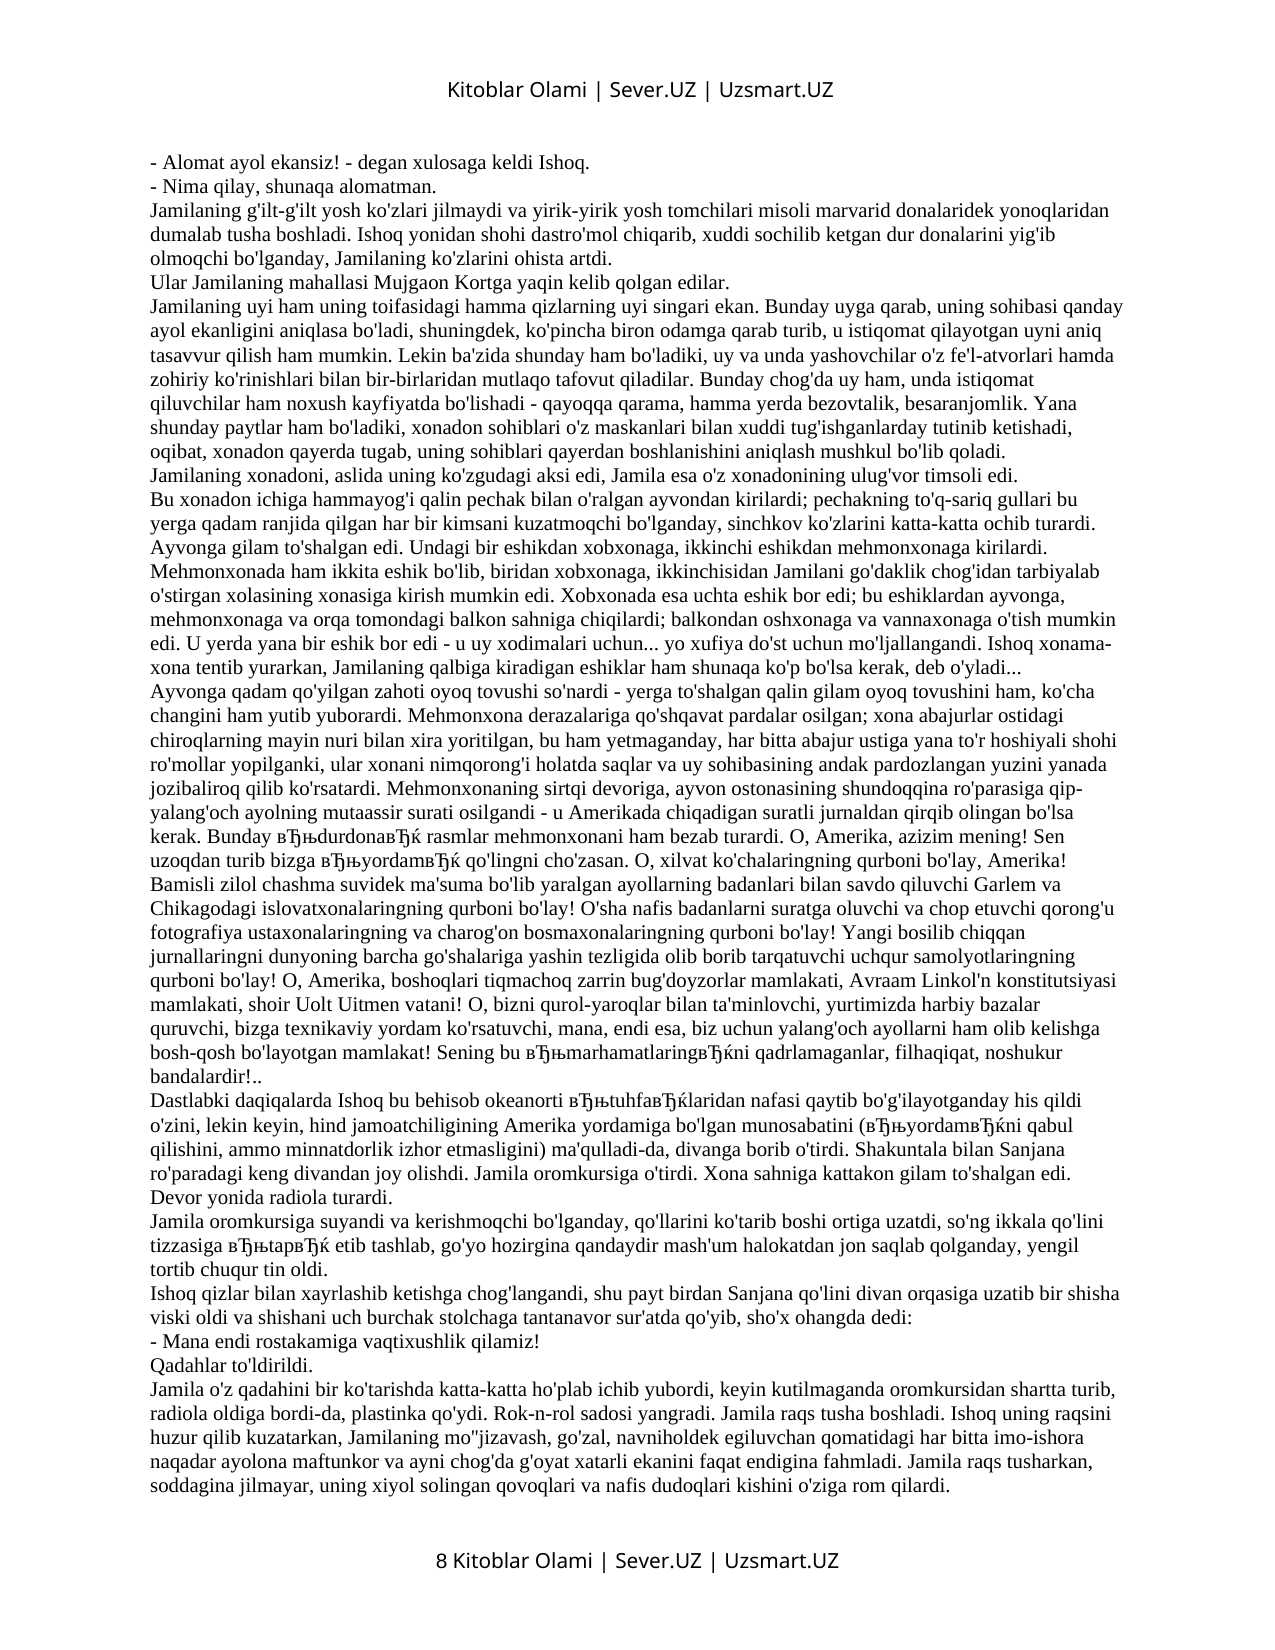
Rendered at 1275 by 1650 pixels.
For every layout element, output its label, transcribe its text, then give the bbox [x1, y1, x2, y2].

text Jamilaning xonadoni, aslida uning ko'zgudagi aksi edi, Jamila esa o'z xonadonining ulug'vor timsoli edi. [150, 463, 1125, 487]
text Jamila o'z qadahini bir ko'tarishda katta-katta ho'plab ichib yubordi, keyin kutilmaganda oromkursidan shartta turib, radiola oldiga bordi-da, plastinka qo'ydi. Rok-n-rol sadosi yangradi. Jamila raqs tusha boshladi. Ishoq uning raqsini huzur qilib kuzatarkan, Jamilaning mo''jizavash, go'zal, navniholdek egiluvchan qomatidagi har bitta imo-ishora naqadar ayolona maftunkor va ayni chog'da g'oyat xatarli ekanini faqat endigina fahmladi. Jamila raqs tusharkan, soddagina jilmayar, uning xiyol solingan qovoqlari va nafis dudoqlari kishini o'ziga rom qilardi. [150, 1377, 1125, 1497]
text - Nima qilay, shunaqa alomatman. [150, 174, 1125, 198]
text Ular Jamilaning mahallasi Mujgaon Kortga yaqin kelib qolgan edilar. [150, 270, 1125, 294]
text Dastlabki daqiqalarda Ishoq bu behisob okeanorti вЂњtuhfaвЂќlaridan nafasi qaytib bo'g'ilayotganday his qildi o'zini, lekin keyin, hind jamoatchiligining Amerika yordamiga bo'lgan munosabatini (вЂњyordamвЂќni qabul qilishini, ammo minnatdorlik izhor etmasligini) ma'qulladi-da, divanga borib o'tirdi. Shakuntala bilan Sanjana ro'paradagi keng divandan joy olishdi. Jamila oromkursiga o'tirdi. Xona sahniga kattakon gilam to'shalgan edi. Devor yonida radiola turardi. [150, 1088, 1125, 1209]
text Jamilaning g'ilt-g'ilt yosh ko'zlari jilmaydi va yirik-yirik yosh tomchilari misoli marvarid donalaridek yonoqlaridan dumalab tusha boshladi. Ishoq yonidan shohi dastro'mol chiqarib, xuddi sochilib ketgan dur donalarini yig'ib olmoqchi bo'lganday, Jamilaning ko'zlarini ohista artdi. [150, 198, 1125, 270]
text Jamila oromkursiga suyandi va kerishmoqchi bo'lganday, qo'llarini ko'tarib boshi ortiga uzatdi, so'ng ikkala qo'lini tizzasiga вЂњtapвЂќ etib tashlab, go'yo hozirgina qandaydir mash'um halokatdan jon saqlab qolganday, yengil tortib chuqur tin oldi. [150, 1209, 1125, 1281]
text Bu xonadon ichiga hammayog'i qalin pechak bilan o'ralgan ayvondan kirilardi; pechakning to'q-sariq gullari bu yerga qadam ranjida qilgan har bir kimsani kuzatmoqchi bo'lganday, sinchkov ko'zlarini katta-katta ochib turardi. Ayvonga gilam to'shalgan edi. Undagi bir eshikdan xobxonaga, ikkinchi eshikdan mehmonxonaga kirilardi. Mehmonxonada ham ikkita eshik bo'lib, biridan xobxonaga, ikkinchisidan Jamilani go'daklik chog'idan tarbiyalab o'stirgan xolasining xonasiga kirish mumkin edi. Xobxonada esa uchta eshik bor edi; bu eshiklardan ayvonga, mehmonxonaga va orqa tomondagi balkon sahniga chiqilardi; balkondan oshxonaga va vannaxonaga o'tish mumkin edi. U yerda yana bir eshik bor edi - u uy xodimalari uchun... yo xufiya do'st uchun mo'ljallangandi. Ishoq xonama-xona tentib yurarkan, Jamilaning qalbiga kiradigan eshiklar ham shunaqa ko'p bo'lsa kerak, deb o'yladi... [150, 487, 1125, 679]
text Ishoq qizlar bilan xayrlashib ketishga chog'langandi, shu payt birdan Sanjana qo'lini divan orqasiga uzatib bir shisha viski oldi va shishani uch burchak stolchaga tantanavor sur'atda qo'yib, sho'x ohangda dedi: [150, 1281, 1125, 1329]
text Jamilaning uyi ham uning toifasidagi hamma qizlarning uyi singari ekan. Bunday uyga qarab, uning sohibasi qanday ayol ekanligini aniqlasa bo'ladi, shuningdek, ko'pincha biron odamga qarab turib, u istiqomat qilayotgan uyni aniq tasavvur qilish ham mumkin. Lekin ba'zida shunday ham bo'ladiki, uy va unda yashovchilar o'z fe'l-atvorlari hamda zohiriy ko'rinishlari bilan bir-birlaridan mutlaqo tafovut qiladilar. Bunday chog'da uy ham, unda istiqomat qiluvchilar ham noxush kayfiyatda bo'lishadi - qayoqqa qarama, hamma yerda bezovtalik, besaranjomlik. Yana shunday paytlar ham bo'ladiki, xonadon sohiblari o'z maskanlari bilan xuddi tug'ishganlarday tutinib ketishadi, oqibat, xonadon qayerda tugab, uning sohiblari qayerdan boshlanishini aniqlash mushkul bo'lib qoladi. [150, 294, 1125, 463]
text Ayvonga qadam qo'yilgan zahoti oyoq tovushi so'nardi - yerga to'shalgan qalin gilam oyoq tovushini ham, ko'cha changini ham yutib yuborardi. Mehmonxona derazalariga qo'shqavat pardalar osilgan; xona abajurlar ostidagi chiroqlarning mayin nuri bilan xira yoritilgan, bu ham yetmaganday, har bitta abajur ustiga yana to'r hoshiyali shohi ro'mollar yopilganki, ular xonani nimqorong'i holatda saqlar va uy sohibasining andak pardozlangan yuzini yanada jozibaliroq qilib ko'rsatardi. Mehmonxonaning sirtqi devoriga, ayvon ostonasining shundoqqina ro'parasiga qip-yalang'och ayolning mutaassir surati osilgandi - u Amerikada chiqadigan suratli jurnaldan qirqib olingan bo'lsa kerak. Bunday вЂњdurdonaвЂќ rasmlar mehmonxonani ham bezab turardi. O, Amerika, azizim mening! Sen uzoqdan turib bizga вЂњyordamвЂќ qo'lingni cho'zasan. O, xilvat ko'chalaringning qurboni bo'lay, Amerika! Bamisli zilol chashma suvidek ma'suma bo'lib yaralgan ayollarning badanlari bilan savdo qiluvchi Garlem va Chikagodagi islovatxonalaringning qurboni bo'lay! O'sha nafis badanlarni suratga oluvchi va chop etuvchi qorong'u fotografiya ustaxonalaringning va charog'on bosmaxonalaringning qurboni bo'lay! Yangi bosilib chiqqan jurnallaringni dunyoning barcha go'shalariga yashin tezligida olib borib tarqatuvchi uchqur samolyotlaringning qurboni bo'lay! O, Amerika, boshoqlari tiqmachoq zarrin bug'doyzorlar mamlakati, Avraam Linkol'n konstitutsiyasi mamlakati, shoir Uolt Uitmen vatani! O, bizni qurol-yaroqlar bilan ta'minlovchi, yurtimizda harbiy bazalar quruvchi, bizga texnikaviy yordam ko'rsatuvchi, mana, endi esa, biz uchun yalang'och ayollarni ham olib kelishga bosh-qosh bo'layotgan mamlakat! Sening bu вЂњmarhamatlaringвЂќni qadrlamaganlar, filhaqiqat, noshukur bandalardir!.. [150, 679, 1125, 1088]
text - Alomat ayol ekansiz! - degan xulosaga keldi Ishoq. [150, 150, 1125, 174]
text - Mana endi rostakamiga vaqtixushlik qilamiz! [150, 1329, 1125, 1353]
text Qadahlar to'ldirildi. [150, 1353, 1125, 1377]
